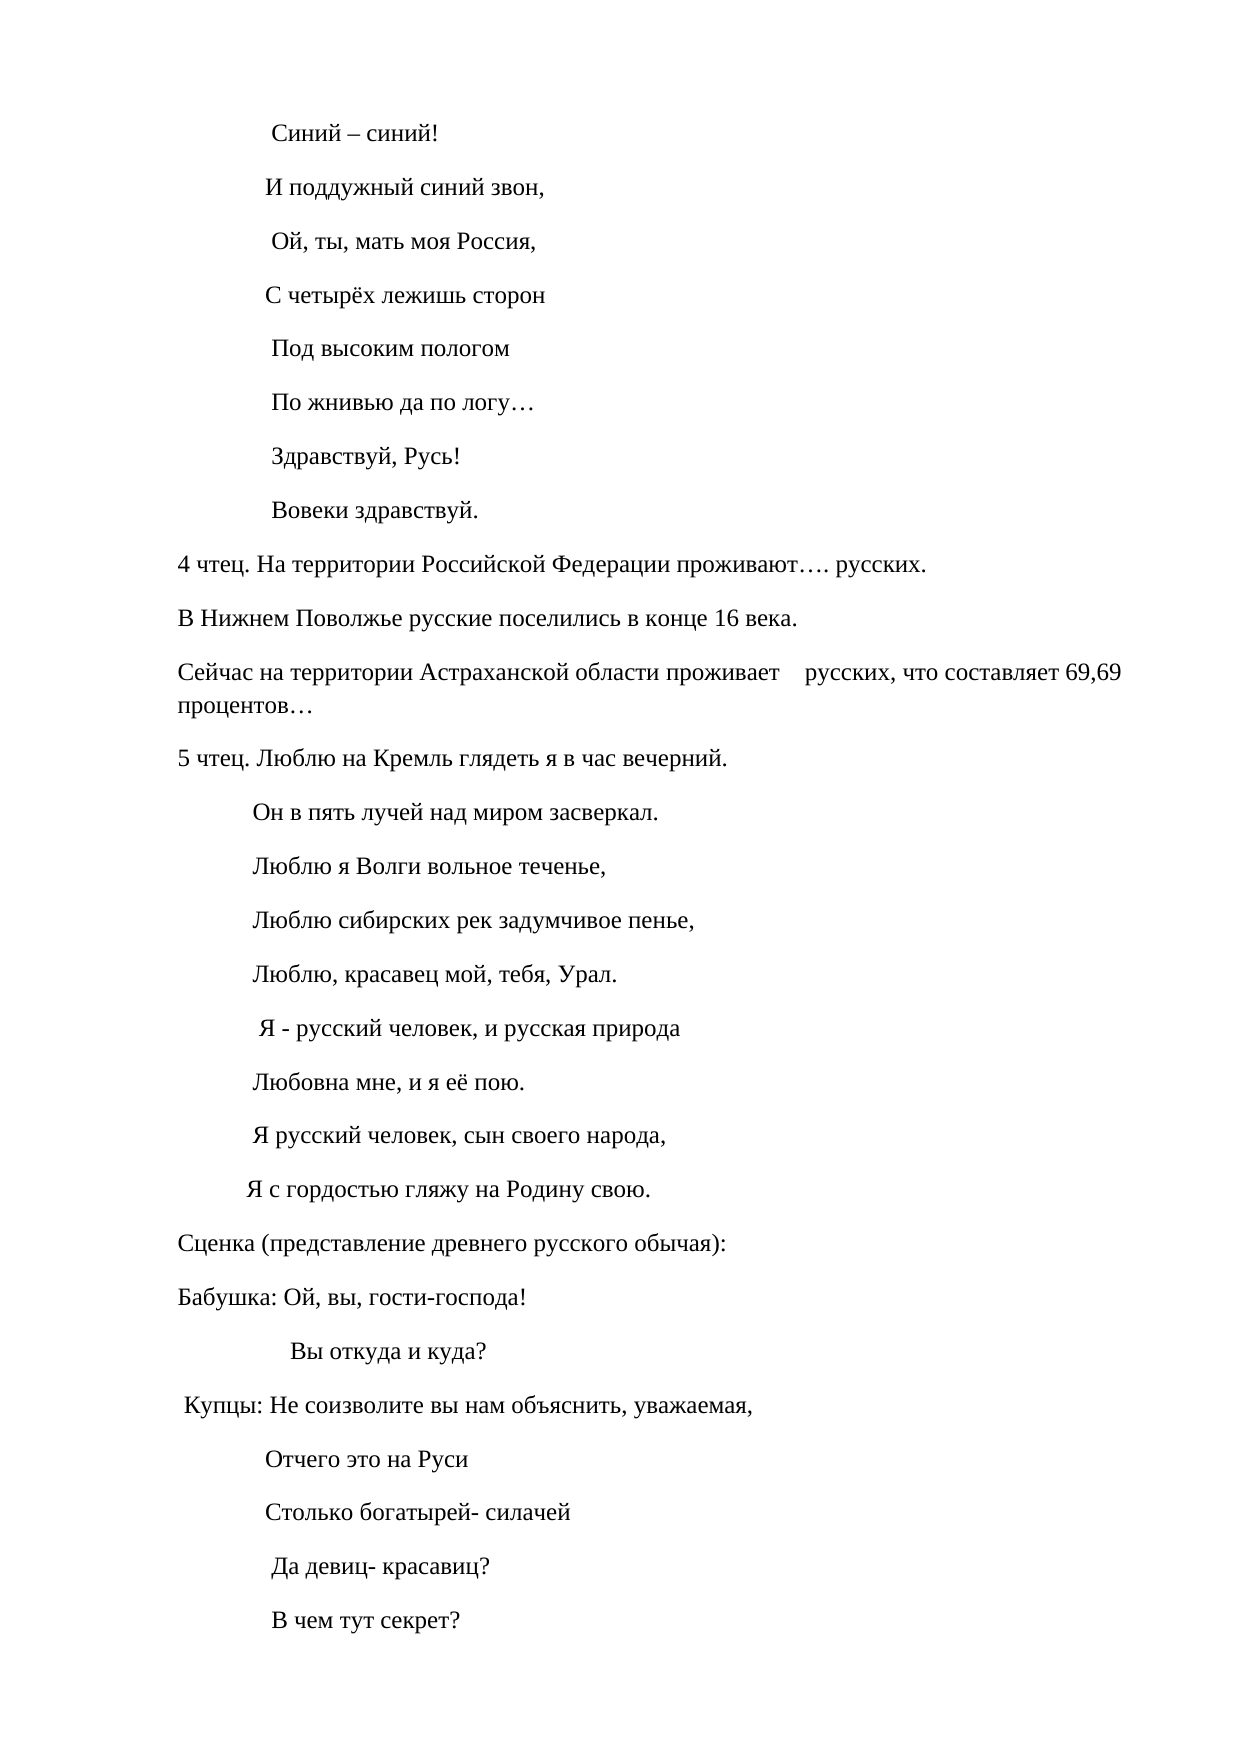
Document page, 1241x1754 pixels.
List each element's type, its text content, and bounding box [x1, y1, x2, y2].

text 5 чтец. Люблю на Кремль глядеть я в час вечерний. [177, 743, 1152, 772]
text Бабушка: Ой, вы, гости-господа! [177, 1282, 1152, 1311]
text И поддужный синий звон, [177, 172, 1152, 201]
text Под высоким пологом [177, 333, 1152, 362]
text По жнивью да по логу… [177, 387, 1152, 416]
text С четырёх лежишь сторон [177, 280, 1152, 308]
text В чем тут секрет? [177, 1605, 1152, 1634]
text Люблю, красавец мой, тебя, Урал. [177, 959, 1152, 988]
text Люблю я Волги вольное теченье, [177, 851, 1152, 880]
text В Нижнем Поволжье русские поселились в конце 16 века. [177, 603, 1152, 632]
text Да девиц- красавиц? [177, 1551, 1152, 1580]
text Ой, ты, мать моя Россия, [177, 226, 1152, 254]
text Столько богатырей- силачей [177, 1497, 1152, 1526]
text Отчего это на Руси [177, 1444, 1152, 1472]
text Вовеки здравствуй. [177, 495, 1152, 524]
text 4 чтец. На территории Российской Федерации проживают…. русских. [177, 549, 1152, 578]
text Сейчас на территории Астраханской области проживает русских, что составляет 69,69 процентов… [177, 657, 1152, 718]
text Сценка (представление древнего русского обычая): [177, 1228, 1152, 1257]
text Люблю сибирских рек задумчивое пенье, [177, 905, 1152, 934]
text Купцы: Не соизволите вы нам объяснить, уважаемая, [177, 1390, 1152, 1418]
text Он в пять лучей над миром засверкал. [177, 797, 1152, 826]
text Я с гордостью гляжу на Родину свою. [177, 1174, 1152, 1203]
text Синий – синий! [177, 118, 1152, 147]
text Вы откуда и куда? [177, 1336, 1152, 1365]
text Я русский человек, сын своего народа, [177, 1121, 1152, 1149]
text Любовна мне, и я её пою. [177, 1067, 1152, 1095]
text Я - русский человек, и русская природа [177, 1013, 1152, 1042]
text Здравствуй, Русь! [177, 441, 1152, 470]
